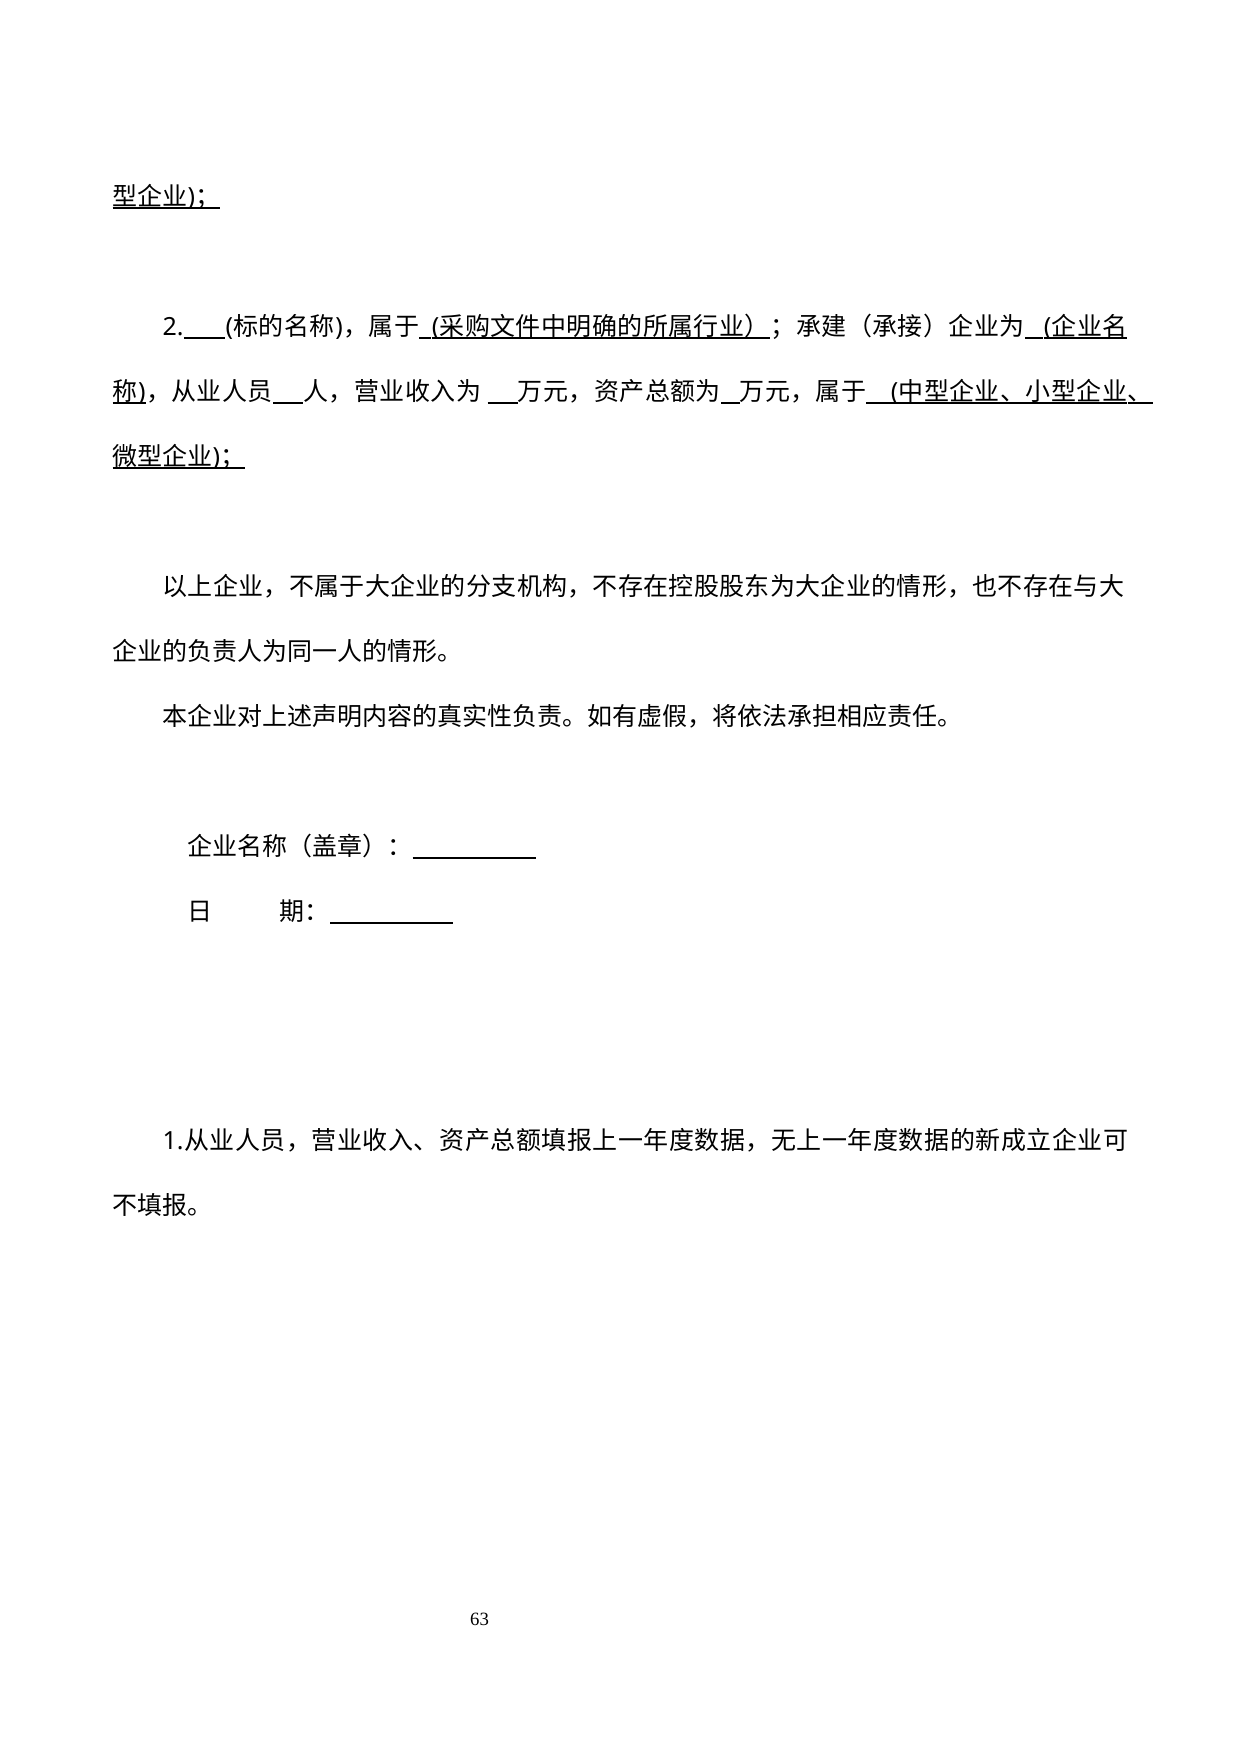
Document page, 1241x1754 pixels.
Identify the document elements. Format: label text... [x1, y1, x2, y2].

text 1.从业人员，营业收入、资产总额填报上一年度数据，无上一年度数据的新成立企业可不填报。 [112, 1106, 1128, 1236]
text 2. (标的名称)，属于 (采购文件中明确的所属行业）；承建（承接）企业为 (企业名称)，从业人员 人，营业收入为 万元，资产总额为 万元，属于 (中型企业、小型企业、微型企业)； [112, 292, 1128, 487]
text 日 期： [112, 877, 1128, 942]
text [112, 162, 1128, 227]
text 企业名称（盖章）： [112, 812, 1128, 877]
text 本企业对上述声明内容的真实性负责。如有虚假，将依法承担相应责任。 [112, 682, 1128, 747]
text 以上企业，不属于大企业的分支机构，不存在控股股东为大企业的情形，也不存在与大企业的负责人为同一人的情形。 [112, 552, 1128, 682]
